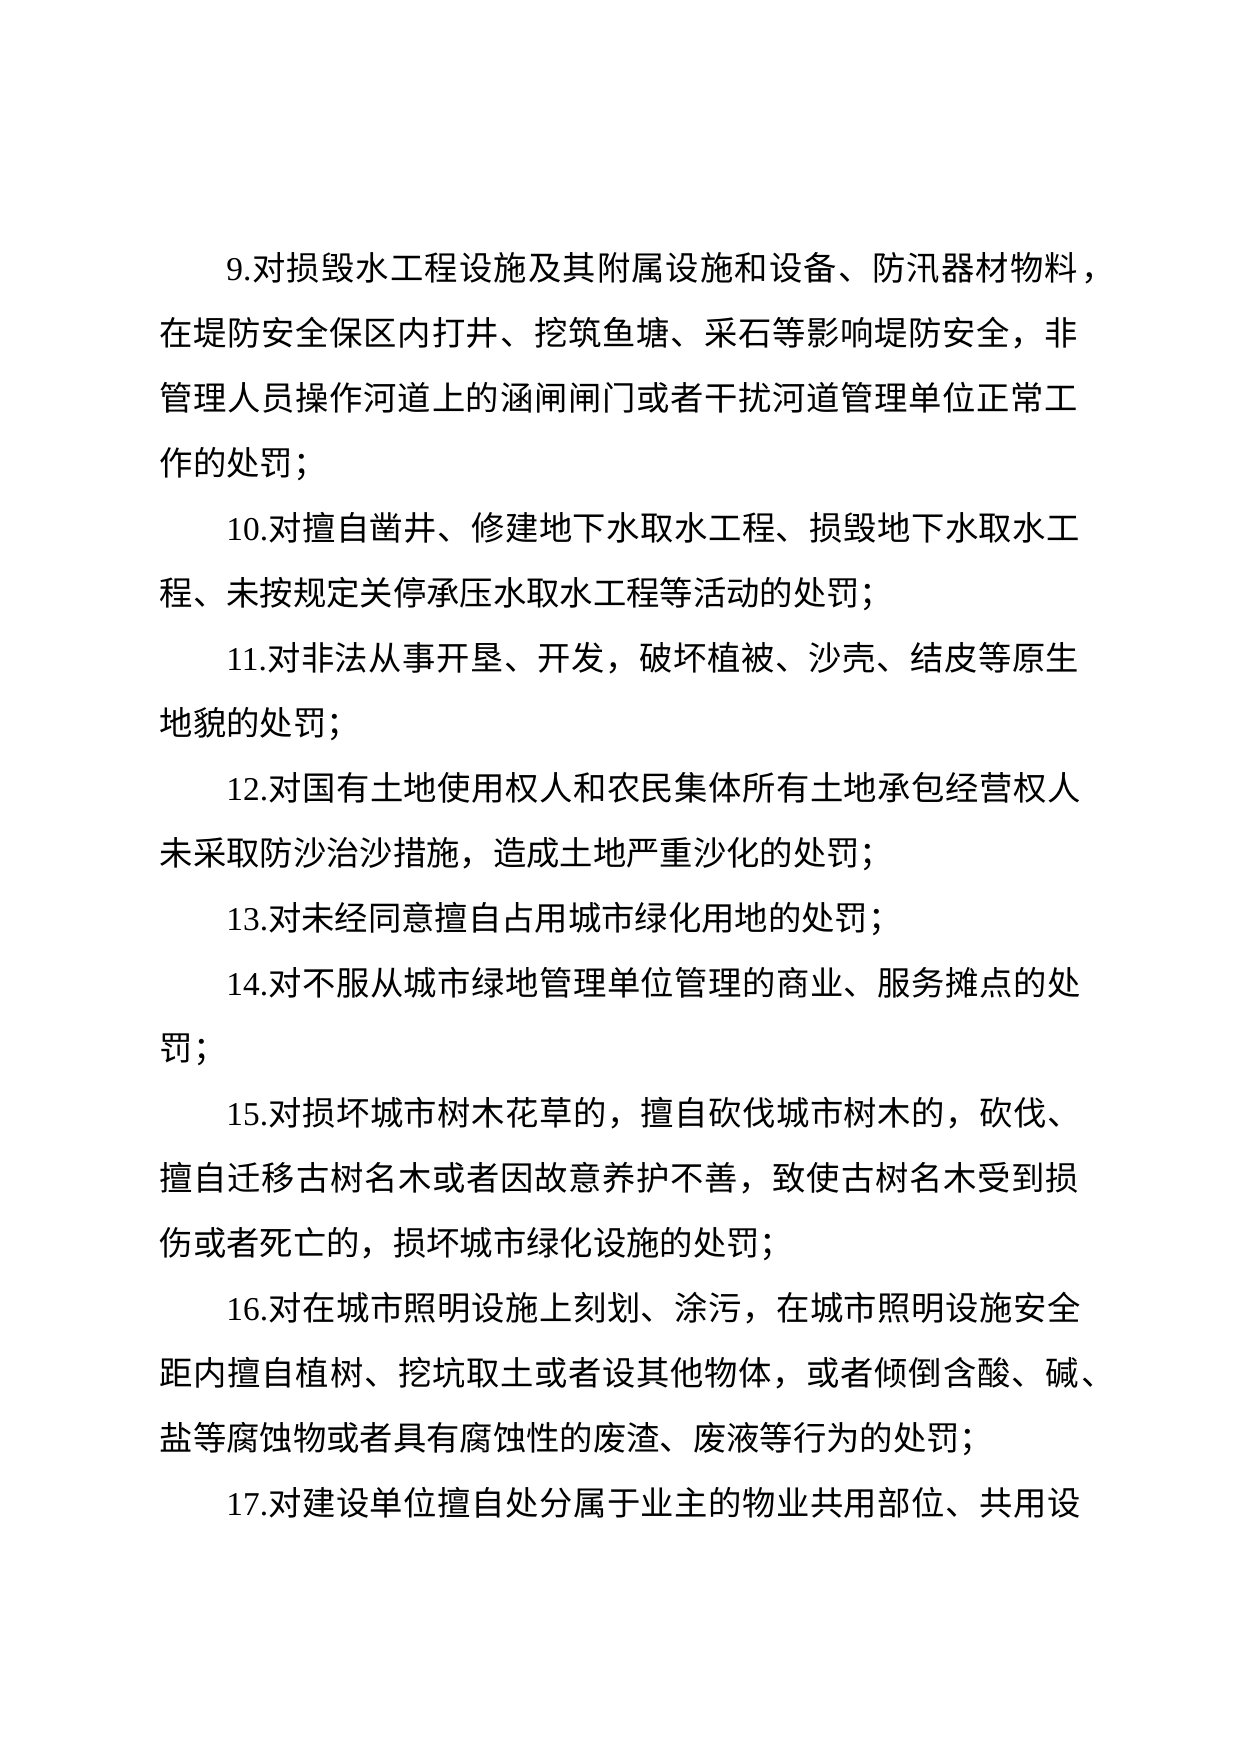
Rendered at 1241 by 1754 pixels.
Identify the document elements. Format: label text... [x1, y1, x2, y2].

text 9.对损毁水工程设施及其附属设施和设备、防汛器材物料，在堤防安全保区内打井、挖筑鱼塘、采石等影响堤防安全，非管理人员操作河道上的涵闸闸门或者干扰河道管理单位正常工作的处罚； [159, 233, 1081, 493]
text 15.对损坏城市树木花草的，擅自砍伐城市树木的，砍伐、擅自迁移古树名木或者因故意养护不善，致使古树名木受到损伤或者死亡的，损坏城市绿化设施的处罚； [159, 1078, 1081, 1273]
text 10.对擅自凿井、修建地下水取水工程、损毁地下水取水工程、未按规定关停承压水取水工程等活动的处罚； [159, 493, 1081, 623]
text 16.对在城市照明设施上刻划、涂污，在城市照明设施安全距内擅自植树、挖坑取土或者设其他物体，或者倾倒含酸、碱、盐等腐蚀物或者具有腐蚀性的废渣、废液等行为的处罚； [159, 1273, 1081, 1468]
text 13.对未经同意擅自占用城市绿化用地的处罚； [159, 883, 1081, 948]
text 12.对国有土地使用权人和农民集体所有土地承包经营权人未采取防沙治沙措施，造成土地严重沙化的处罚； [159, 753, 1081, 883]
text 14.对不服从城市绿地管理单位管理的商业、服务摊点的处罚； [159, 948, 1081, 1078]
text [159, 1468, 1081, 1533]
text 11.对非法从事开垦、开发，破坏植被、沙壳、结皮等原生地貌的处罚； [159, 623, 1081, 753]
